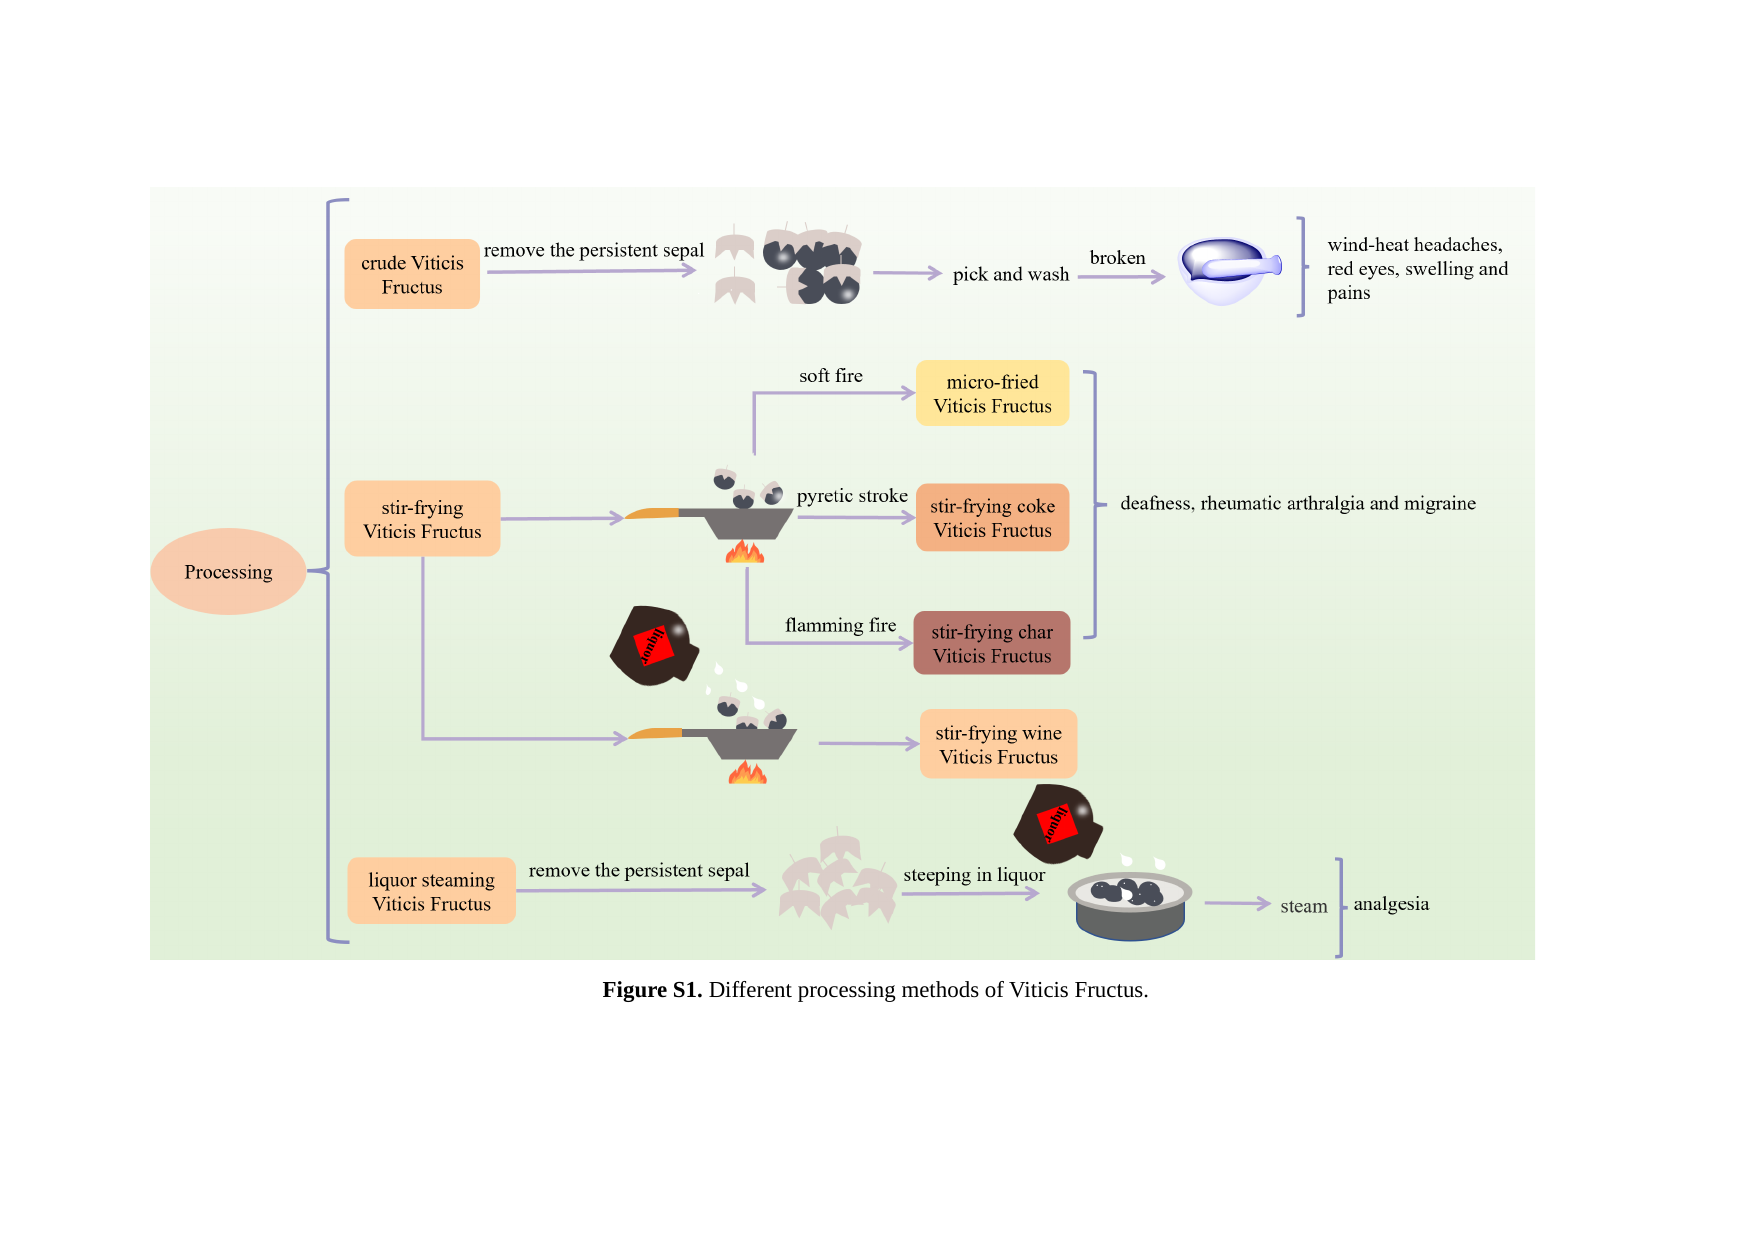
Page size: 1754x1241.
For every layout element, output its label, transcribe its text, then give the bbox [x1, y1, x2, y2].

picture [150, 187, 1535, 960]
text Figure S1. Different processing methods of Viticis Fructus. [150, 976, 1604, 1003]
